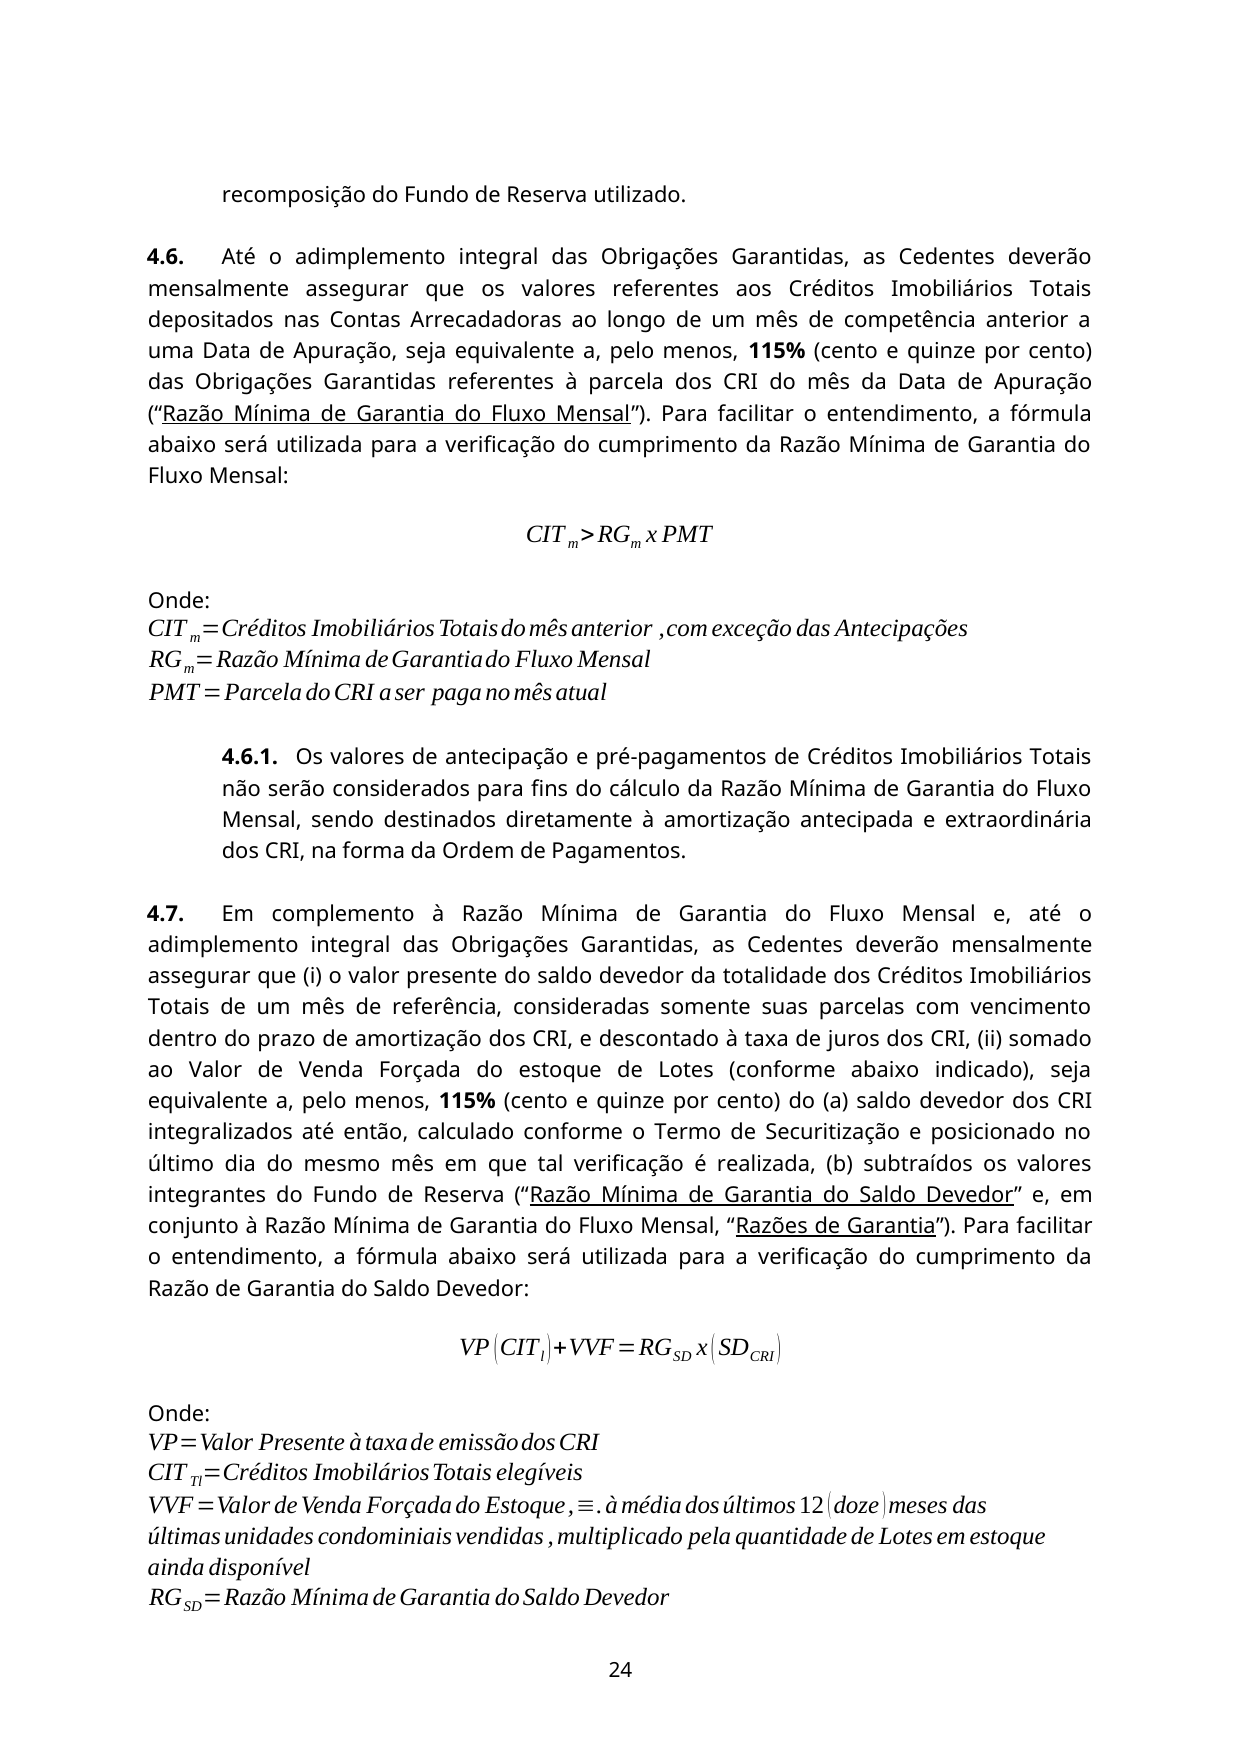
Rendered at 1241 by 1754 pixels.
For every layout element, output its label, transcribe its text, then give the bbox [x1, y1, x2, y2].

text Onde: [148, 1396, 1093, 1427]
list Em complemento à Razão Mínima de Garantia do Fluxo Mensal e, até o adimplemento integral das Obrigações Garantidas, as Cedentes deverão mensalmente assegurar que (i) o valor presente do saldo devedor da totalidade dos Créditos Imobiliários Totais de um mês de referência, consideradas somente suas parcelas com vencimento dentro do prazo de amortização dos CRI, e descontado à taxa de juros dos CRI, (ii) somado ao Valor de Venda Forçada do estoque de Lotes (conforme abaixo indicado), seja equivalente a, pelo menos, 115% (cento e quinze por cento) do (a) saldo devedor dos CRI integralizados até então, calculado conforme o Termo de Securitização e posicionado no último dia do mesmo mês em que tal verificação é realizada, (b) subtraídos os valores integrantes do Fundo de Reserva (“Razão Mínima de Garantia do Saldo Devedor” e, em conjunto à Razão Mínima de Garantia do Fluxo Mensal, “Razões de Garantia”). Para facilitar o entendimento, a fórmula abaixo será utilizada para a verificação do cumprimento da Razão de Garantia do Saldo Devedor: [147, 896, 1093, 1302]
list Até o adimplemento integral das Obrigações Garantidas, as Cedentes deverão mensalmente assegurar que os valores referentes aos Créditos Imobiliários Totais depositados nas Contas Arrecadadoras ao longo de um mês de competência anterior a uma Data de Apuração, seja equivalente a, pelo menos, 115% (cento e quinze por cento) das Obrigações Garantidas referentes à parcela dos CRI do mês da Data de Apuração (“Razão Mínima de Garantia do Fluxo Mensal”). Para facilitar o entendimento, a fórmula abaixo será utilizada para a verificação do cumprimento da Razão Mínima de Garantia do Fluxo Mensal: [147, 240, 1093, 490]
text Onde: [148, 583, 1093, 615]
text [222, 177, 1093, 208]
text 4.6.1. Os valores de antecipação e pré-pagamentos de Créditos Imobiliários Totais não serão considerados para fins do cálculo da Razão Mínima de Garantia do Fluxo Mensal, sendo destinados diretamente à amortização antecipada e extraordinária dos CRI, na forma da Ordem de Pagamentos. [222, 740, 1093, 865]
